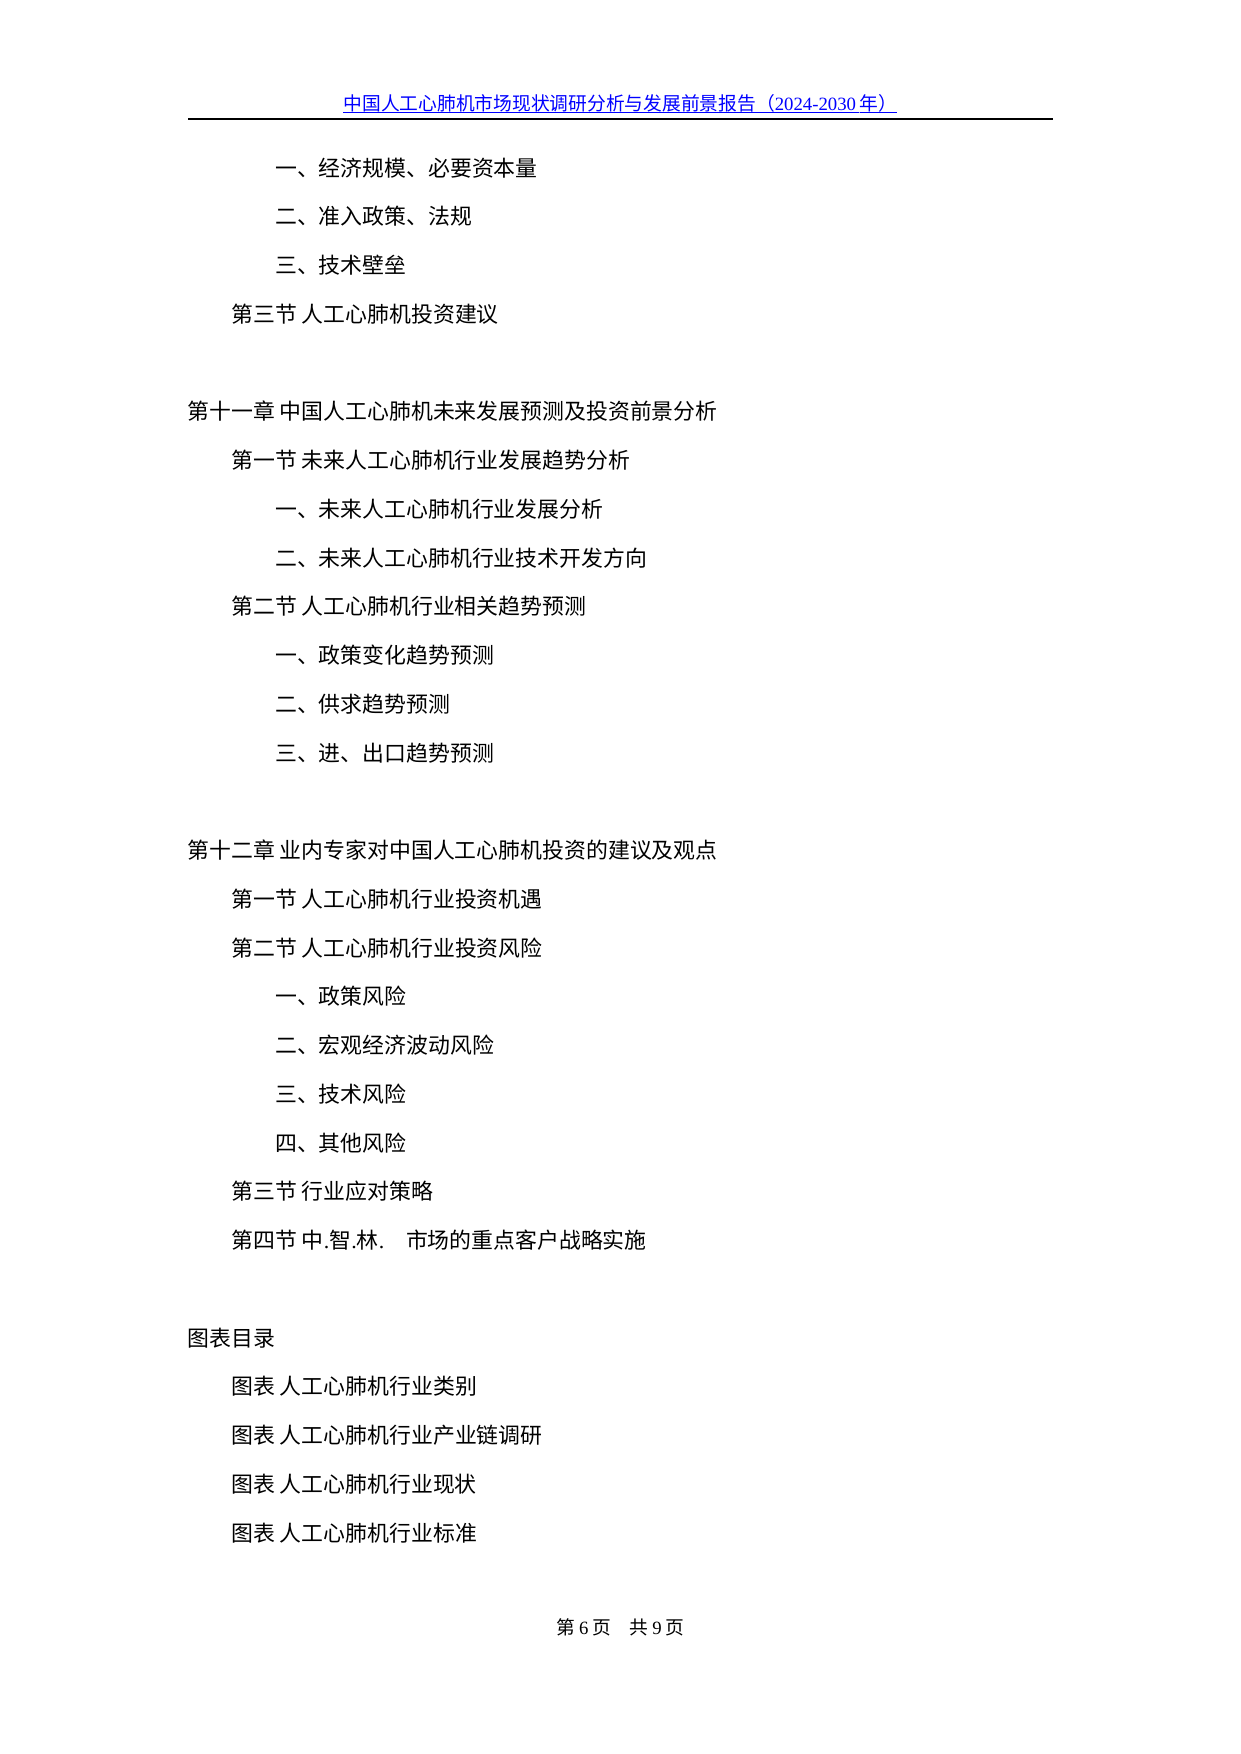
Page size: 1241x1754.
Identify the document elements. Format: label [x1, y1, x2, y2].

text [187, 150, 1053, 1548]
